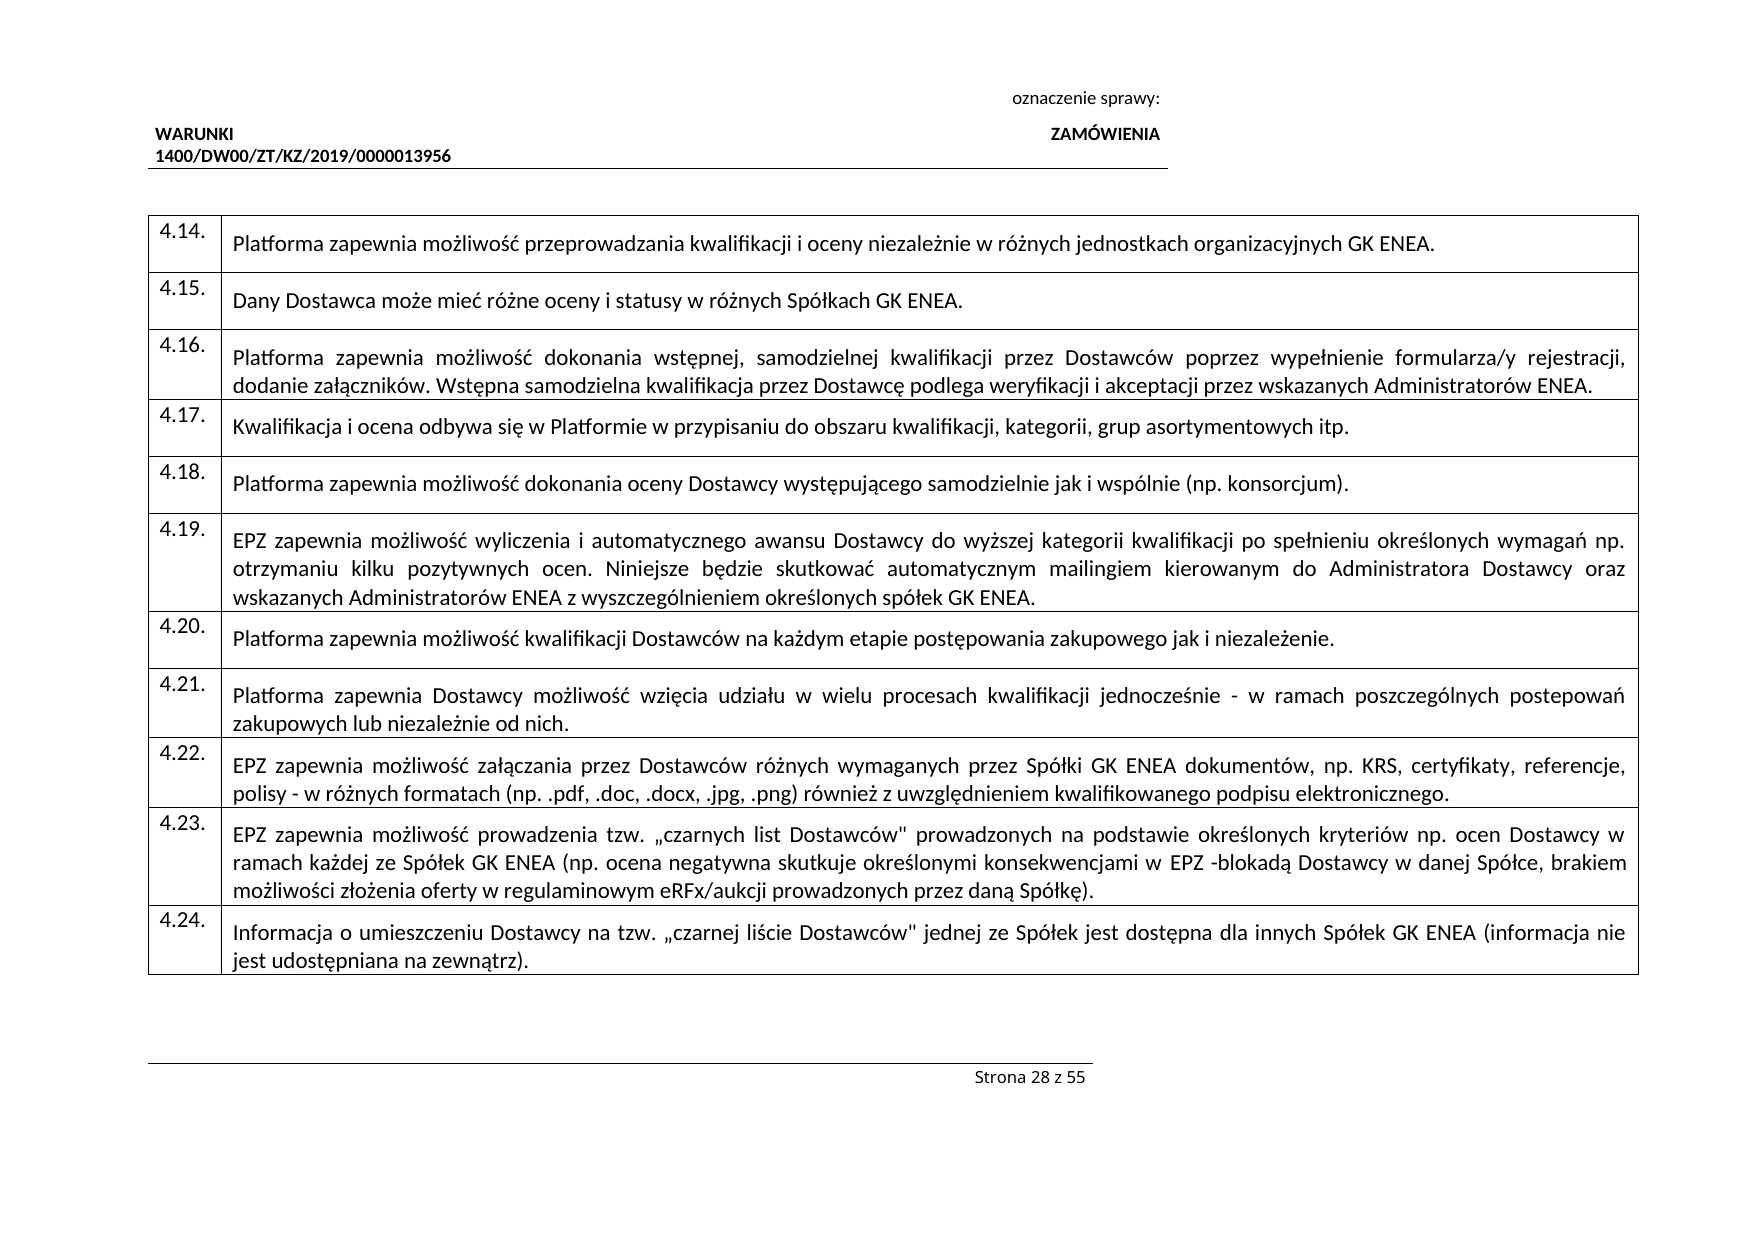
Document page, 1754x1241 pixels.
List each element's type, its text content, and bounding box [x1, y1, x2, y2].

table_cell [149, 808, 221, 904]
table_cell EPZ zapewnia możliwość prowadzenia tzw. „czarnych list Dostawców" prowadzonych na podstawie określonych kryteriów np. ocen Dostawcy w ramach każdej ze Spółek GK ENEA (np. ocena negatywna skutkuje określonymi konsekwencjami w EPZ -blokadą Dostawcy w danej Spółce, brakiem możliwości złożenia oferty w regulaminowym eRFx/aukcji prowadzonych przez daną Spółkę). [222, 808, 1638, 904]
table_cell Platforma zapewnia możliwość przeprowadzania kwalifikacji i oceny niezależnie w różnych jednostkach organizacyjnych GK ENEA. [222, 216, 1638, 272]
table_cell Platforma zapewnia możliwość dokonania wstępnej, samodzielnej kwalifikacji przez Dostawców poprzez wypełnienie formularza/y rejestracji, dodanie załączników. Wstępna samodzielna kwalifikacja przez Dostawcę podlega weryfikacji i akceptacji przez wskazanych Administratorów ENEA. [222, 330, 1638, 399]
table_cell [149, 216, 221, 272]
table_cell Platforma zapewnia możliwość dokonania oceny Dostawcy występującego samodzielnie jak i wspólnie (np. konsorcjum). [222, 457, 1638, 513]
table_cell Platforma zapewnia możliwość kwalifikacji Dostawców na każdym etapie postępowania zakupowego jak i niezależenie. [222, 612, 1638, 668]
table_cell Kwalifikacja i ocena odbywa się w Platformie w przypisaniu do obszaru kwalifikacji, kategorii, grup asortymentowych itp. [222, 400, 1638, 456]
table_cell [149, 400, 221, 456]
table_cell [149, 612, 221, 668]
table_cell [149, 330, 221, 399]
table_cell [149, 457, 221, 513]
table_cell Dany Dostawca może mieć różne oceny i statusy w różnych Spółkach GK ENEA. [222, 273, 1638, 329]
table_cell [149, 669, 221, 737]
table_cell [149, 738, 221, 807]
table_cell EPZ zapewnia możliwość załączania przez Dostawców różnych wymaganych przez Spółki GK ENEA dokumentów, np. KRS, certyfikaty, referencje, polisy - w różnych formatach (np. .pdf, .doc, .docx, .jpg, .png) również z uwzględnieniem kwalifikowanego podpisu elektronicznego. [222, 738, 1638, 807]
table_cell Informacja o umieszczeniu Dostawcy na tzw. „czarnej liście Dostawców" jednej ze Spółek jest dostępna dla innych Spółek GK ENEA (informacja nie jest udostępniana na zewnątrz). [222, 906, 1638, 974]
table_cell Platforma zapewnia Dostawcy możliwość wzięcia udziału w wielu procesach kwalifikacji jednocześnie - w ramach poszczególnych postepowań zakupowych lub niezależnie od nich. [222, 669, 1638, 737]
table_cell [149, 514, 221, 611]
table_cell EPZ zapewnia możliwość wyliczenia i automatycznego awansu Dostawcy do wyższej kategorii kwalifikacji po spełnieniu określonych wymagań np. otrzymaniu kilku pozytywnych ocen. Niniejsze będzie skutkować automatycznym mailingiem kierowanym do Administratora Dostawcy oraz wskazanych Administratorów ENEA z wyszczególnieniem określonych spółek GK ENEA. [222, 514, 1638, 611]
table_cell [149, 273, 221, 329]
table_cell [149, 906, 221, 974]
